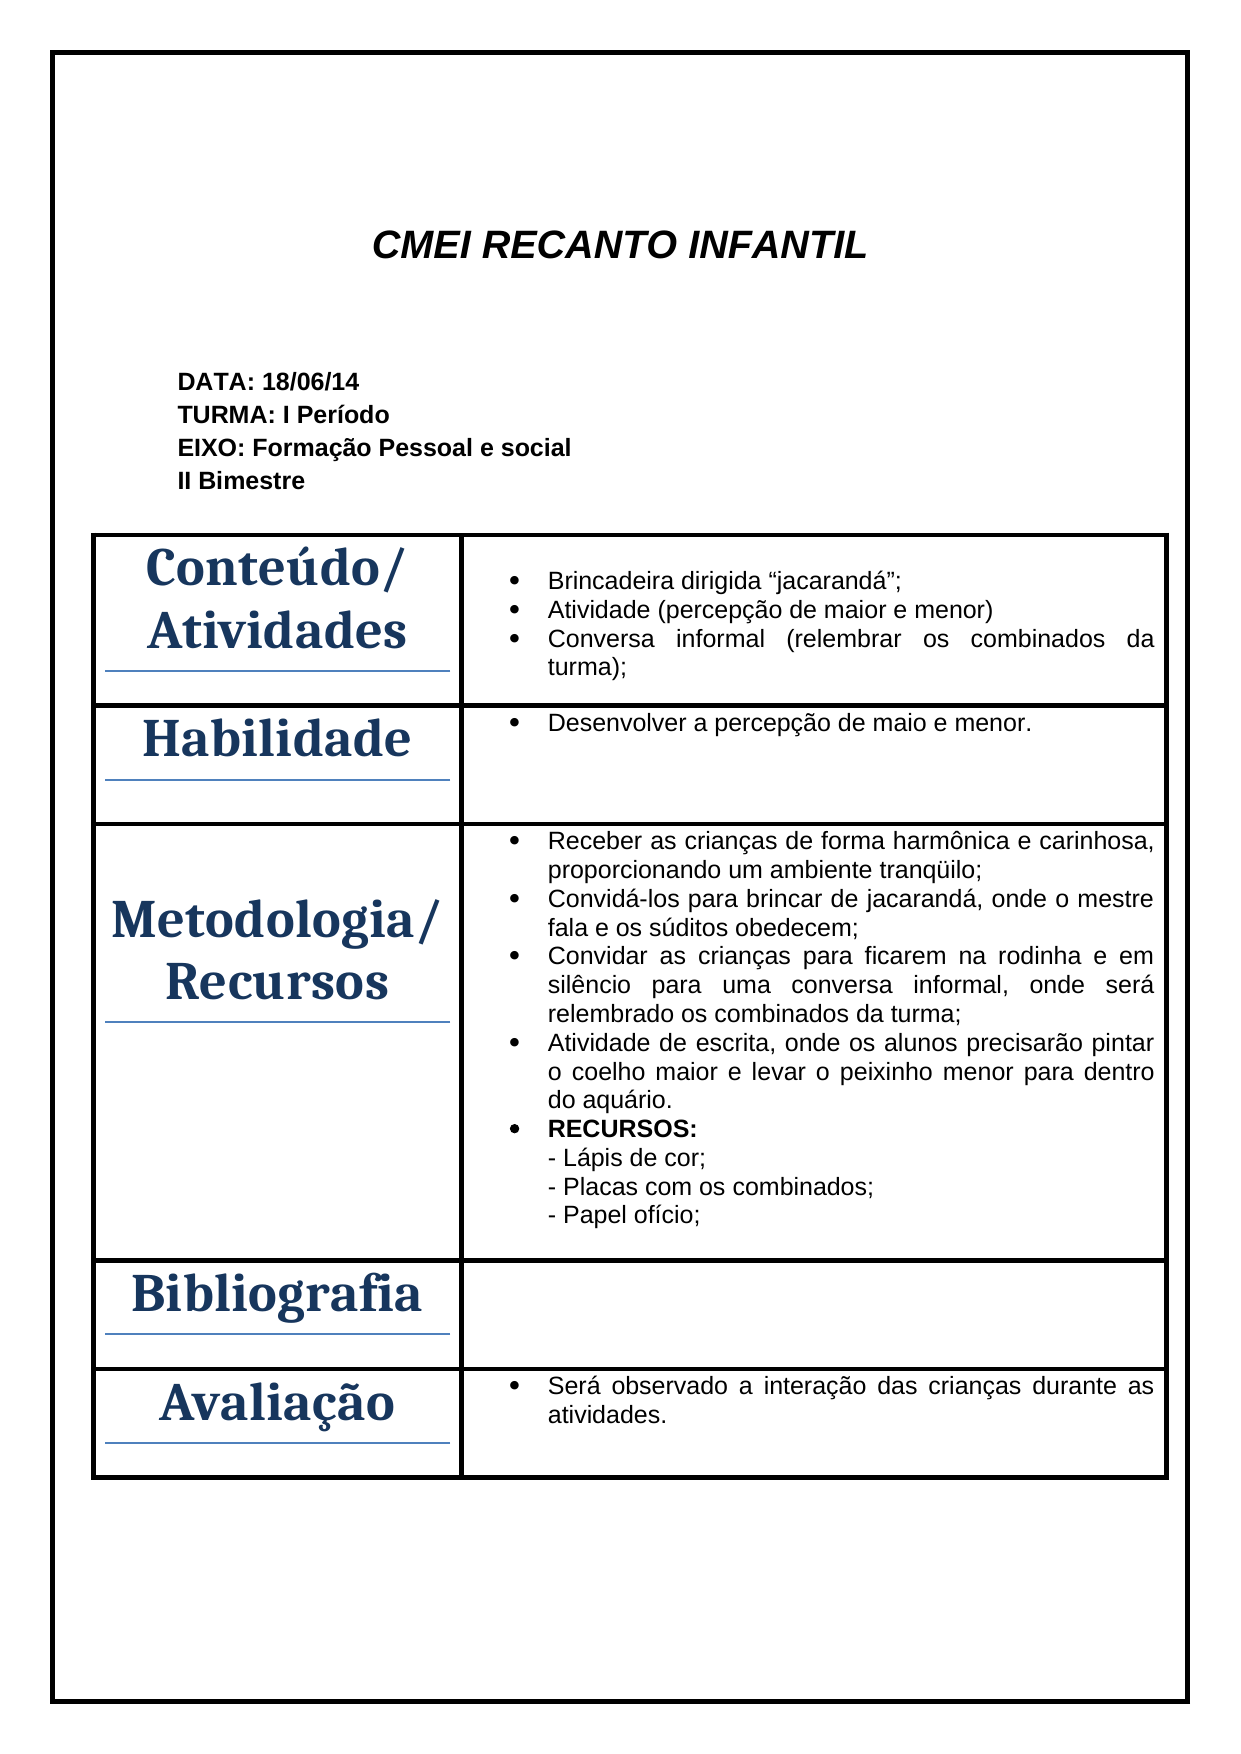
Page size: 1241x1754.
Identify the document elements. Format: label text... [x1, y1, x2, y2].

text II Bimestre [177, 466, 1063, 495]
text TURMA: I Período [177, 400, 1063, 429]
table_header Conteúdo/ Atividades [96, 537, 459, 703]
table_header Brincadeira dirigida “jacarandá”; Atividade (percepção de maior e menor) Conversa informal (relembrar os combinados da turma); [464, 537, 1164, 703]
table_cell Metodologia/ Recursos [96, 826, 459, 1258]
text EIXO: Formação Pessoal e social [177, 433, 1063, 462]
table_cell Bibliografia [96, 1263, 459, 1367]
table_cell Receber as crianças de forma harmônica e carinhosa, proporcionando um ambiente tranqüilo; Convidá-los para brincar de jacarandá, onde o mestre fala e os súditos obedecem; Convidar as crianças para ficarem na rodinha e em silêncio para uma conversa informal, onde será relembrado os combinados da turma; Atividade de escrita, onde os alunos precisarão pintar o coelho maior e levar o peixinho menor para dentro do aquário. RECURSOS: - Lápis de cor; - Placas com os combinados; - Papel ofício; [464, 826, 1164, 1258]
table_cell Desenvolver a percepção de maio e menor. [464, 708, 1164, 821]
text CMEI RECANTO INFANTIL [177, 221, 1063, 266]
table_cell Habilidade [96, 708, 459, 821]
text DATA: 18/06/14 [177, 367, 1063, 396]
table_cell Avaliação [96, 1371, 459, 1475]
table_cell [464, 1263, 1164, 1367]
table_cell Será observado a interação das crianças durante as atividades. [464, 1371, 1164, 1475]
